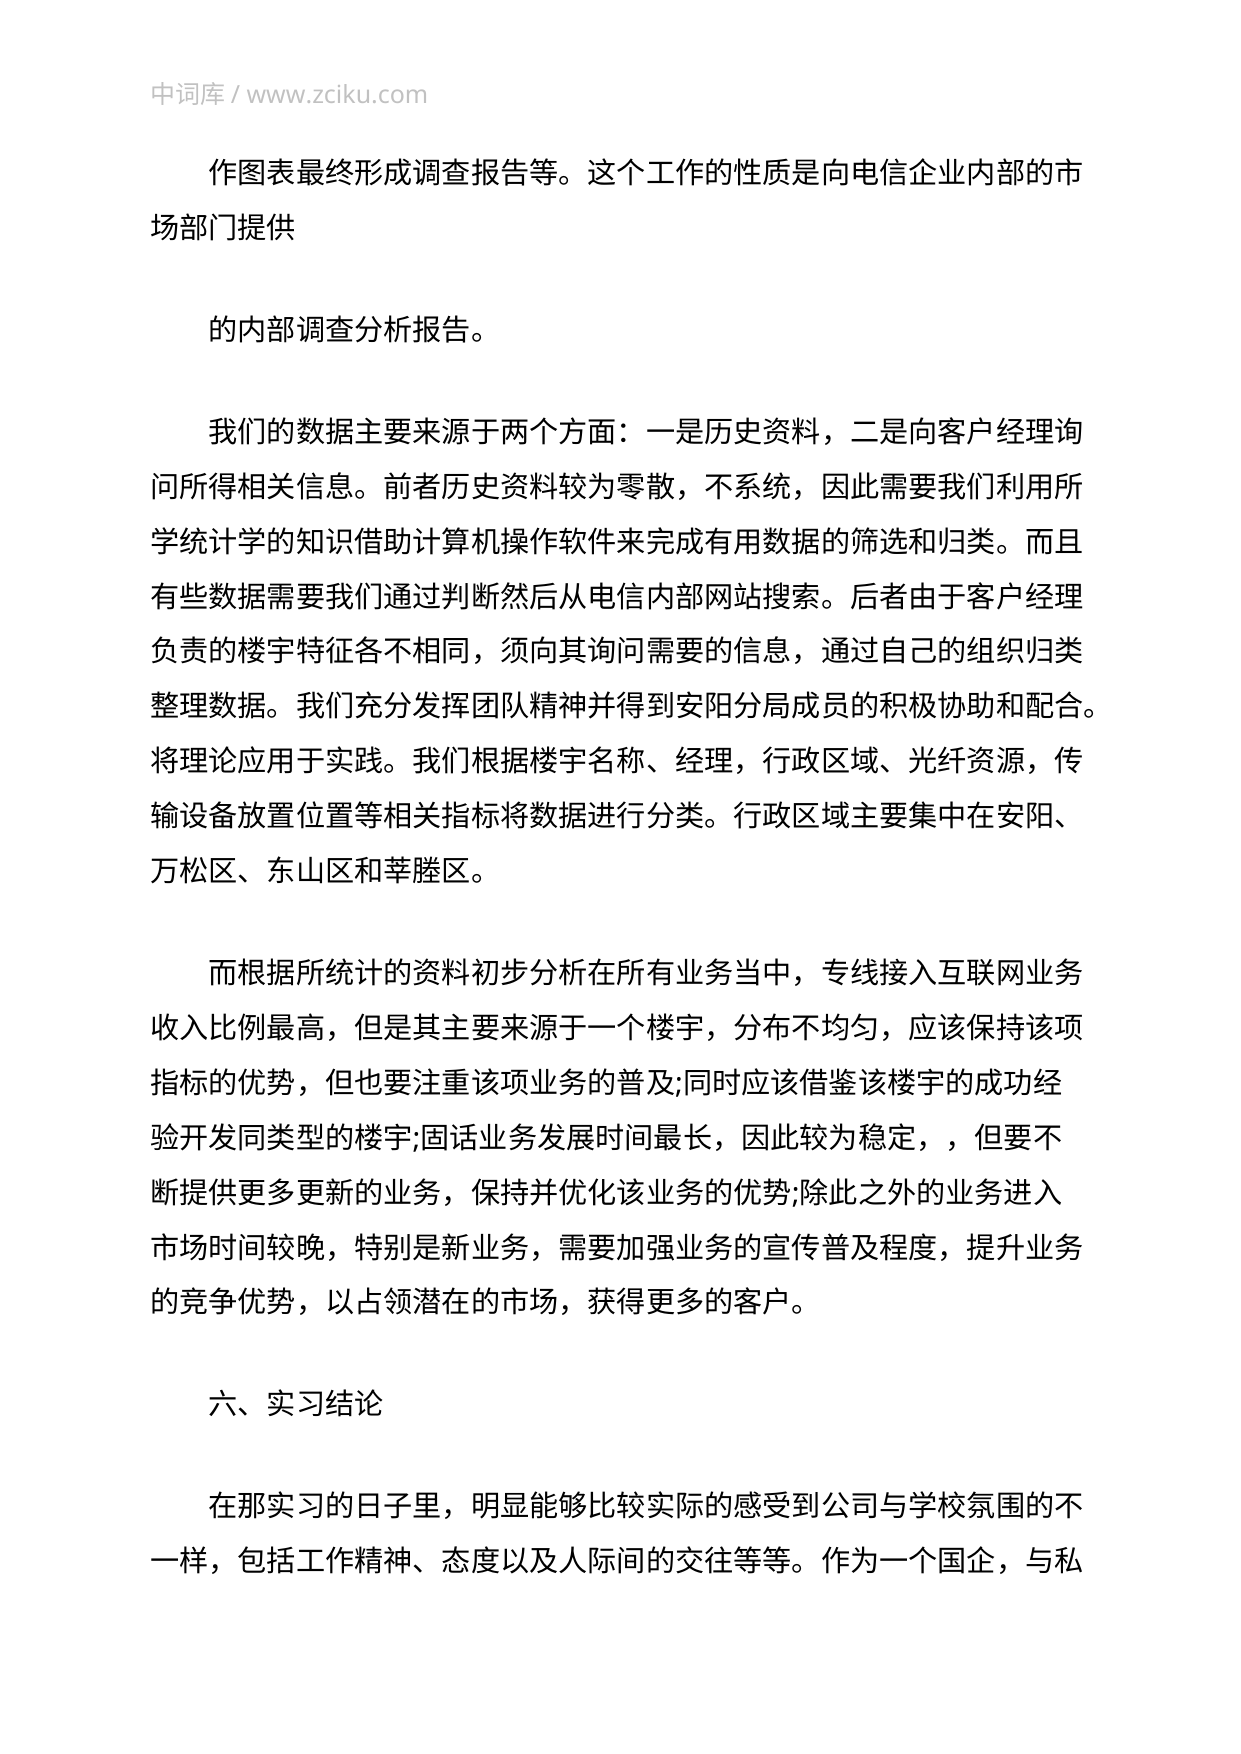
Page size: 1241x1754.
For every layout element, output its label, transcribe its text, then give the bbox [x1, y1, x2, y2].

text 我们的数据主要来源于两个方面：一是历史资料，二是向客户经理询问所得相关信息。前者历史资料较为零散，不系统，因此需要我们利用所学统计学的知识借助计算机操作软件来完成有用数据的筛选和归类。而且有些数据需要我们通过判断然后从电信内部网站搜索。后者由于客户经理负责的楼宇特征各不相同，须向其询问需要的信息，通过自己的组织归类整理数据。我们充分发挥团队精神并得到安阳分局成员的积极协助和配合。将理论应用于实践。我们根据楼宇名称、经理，行政区域、光纤资源，传输设备放置位置等相关指标将数据进行分类。行政区域主要集中在安阳、万松区、东山区和莘塍区。 [150, 408, 1090, 890]
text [150, 1483, 1090, 1580]
text 而根据所统计的资料初步分析在所有业务当中，专线接入互联网业务收入比例最高，但是其主要来源于一个楼宇，分布不均匀，应该保持该项指标的优势，但也要注重该项业务的普及;同时应该借鉴该楼宇的成功经验开发同类型的楼宇;固话业务发展时间最长，因此较为稳定，，但要不断提供更多更新的业务，保持并优化该业务的优势;除此之外的业务进入市场时间较晚，特别是新业务，需要加强业务的宣传普及程度，提升业务的竞争优势，以占领潜在的市场，获得更多的客户。 [150, 949, 1090, 1321]
text 的内部调查分析报告。 [150, 307, 1090, 349]
text 作图表最终形成调查报告等。这个工作的性质是向电信企业内部的市场部门提供 [150, 150, 1090, 247]
text 六、实习结论 [150, 1381, 1090, 1423]
